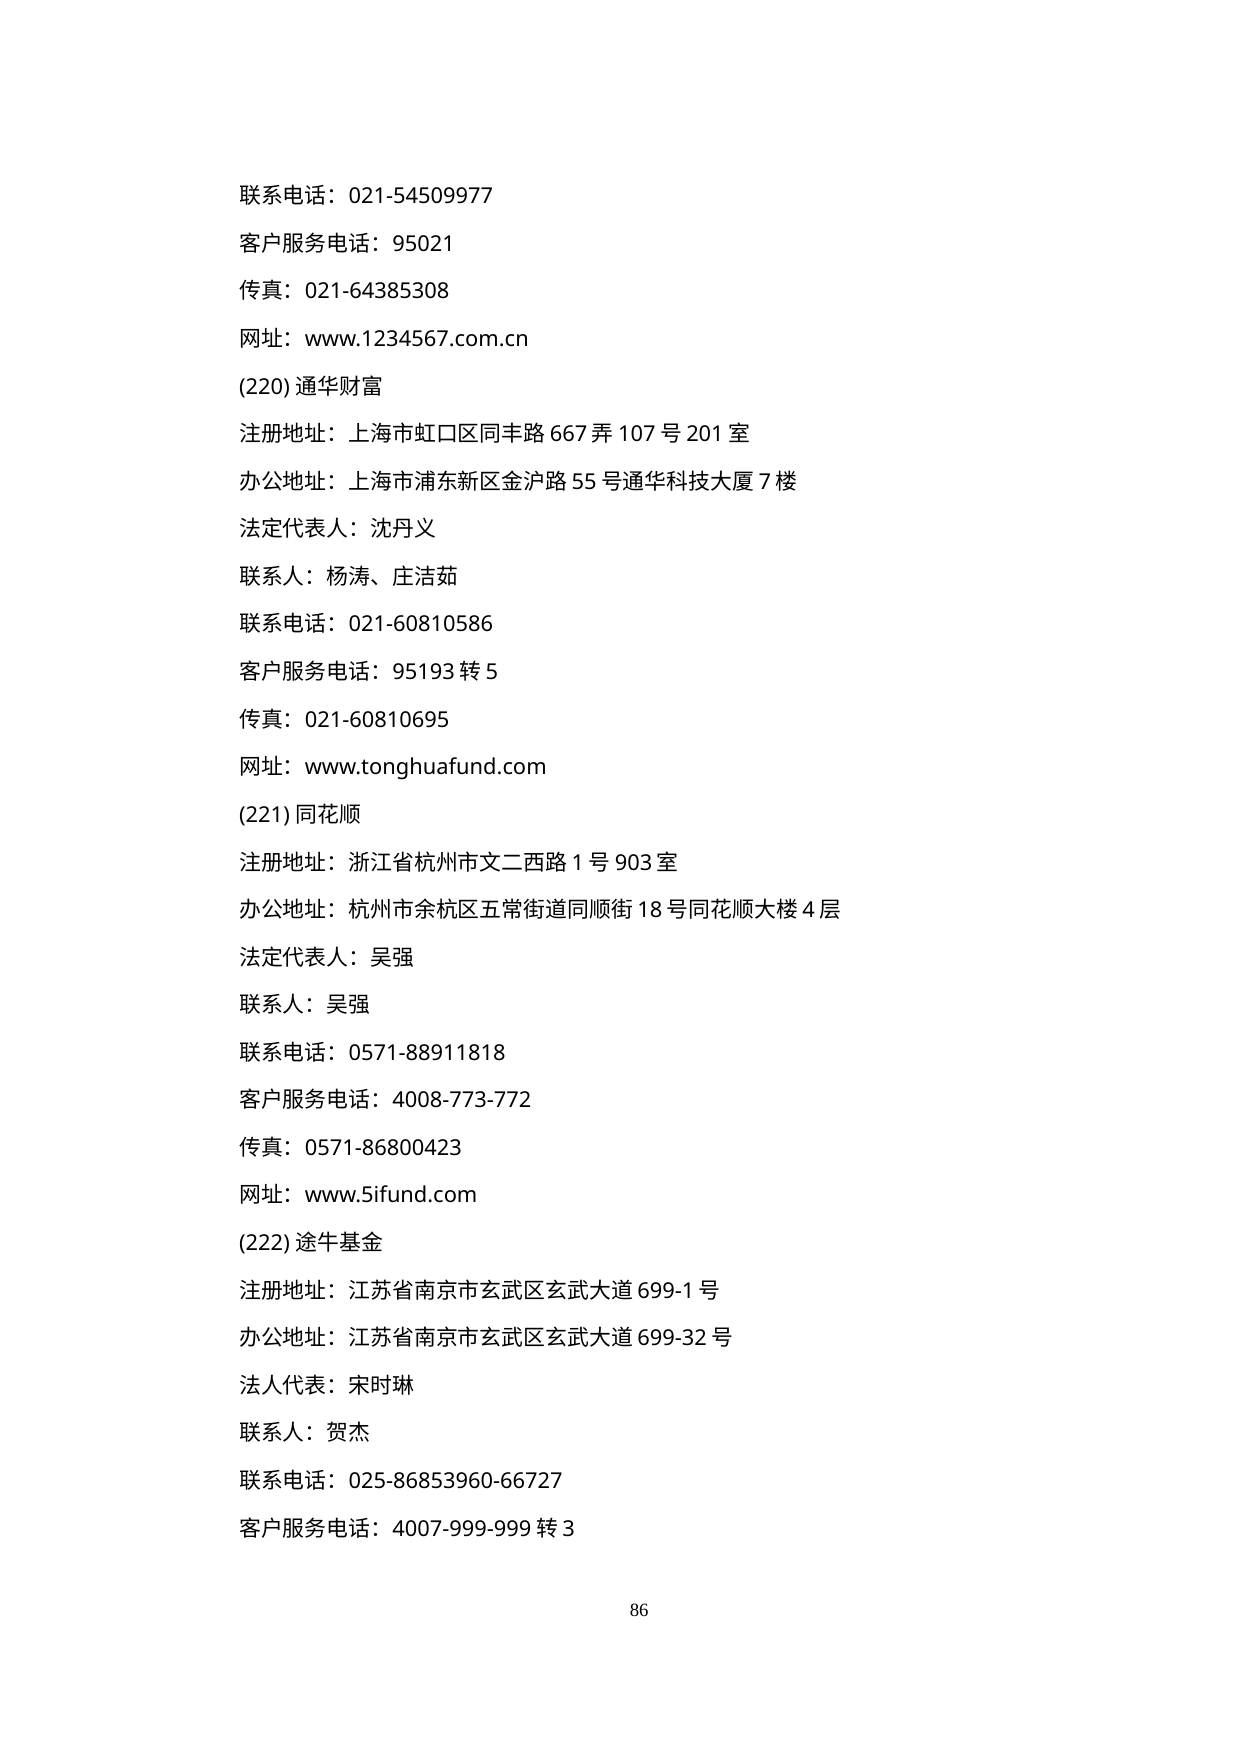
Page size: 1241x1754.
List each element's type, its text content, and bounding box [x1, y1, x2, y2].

text 客户服务电话：4007-999-999转3 [189, 1511, 1051, 1542]
text 注册地址：江苏省南京市玄武区玄武大道699-1号 [189, 1273, 1051, 1304]
text 联系电话：021-54509977 [189, 178, 1051, 210]
text 传真：021-60810695 [189, 702, 1051, 733]
text 客户服务电话：95193转5 [189, 654, 1051, 686]
text 法人代表：宋时琳 [189, 1368, 1051, 1399]
text 法定代表人：吴强 [189, 940, 1051, 971]
text 客户服务电话：4008-773-772 [189, 1082, 1051, 1114]
text 注册地址：上海市虹口区同丰路667弄107号201室 [189, 416, 1051, 448]
text 联系电话：021-60810586 [189, 606, 1051, 638]
text 联系人：杨涛、庄洁茹 [189, 559, 1051, 591]
text 注册地址：浙江省杭州市文二西路1号903室 [189, 844, 1051, 876]
text 办公地址：杭州市余杭区五常街道同顺街18号同花顺大楼4层 [189, 892, 1051, 924]
text 办公地址：江苏省南京市玄武区玄武大道699-32号 [189, 1320, 1051, 1352]
text 联系电话：0571-88911818 [189, 1035, 1051, 1066]
text 客户服务电话：95021 [189, 226, 1051, 258]
text 传真：0571-86800423 [189, 1130, 1051, 1162]
text 网址：www.tonghuafund.com [189, 749, 1051, 781]
text (221) 同花顺 [189, 797, 1051, 829]
text 网址：www.5ifund.com [189, 1177, 1051, 1209]
text 传真：021-64385308 [189, 273, 1051, 305]
text 网址：www.1234567.com.cn [189, 321, 1051, 353]
text (222) 途牛基金 [189, 1225, 1051, 1257]
text 联系电话：025-86853960-66727 [189, 1463, 1051, 1495]
text 法定代表人：沈丹义 [189, 511, 1051, 543]
text 办公地址：上海市浦东新区金沪路55号通华科技大厦7楼 [189, 464, 1051, 496]
text 联系人：吴强 [189, 987, 1051, 1019]
text 联系人：贺杰 [189, 1415, 1051, 1447]
text (220) 通华财富 [189, 369, 1051, 400]
